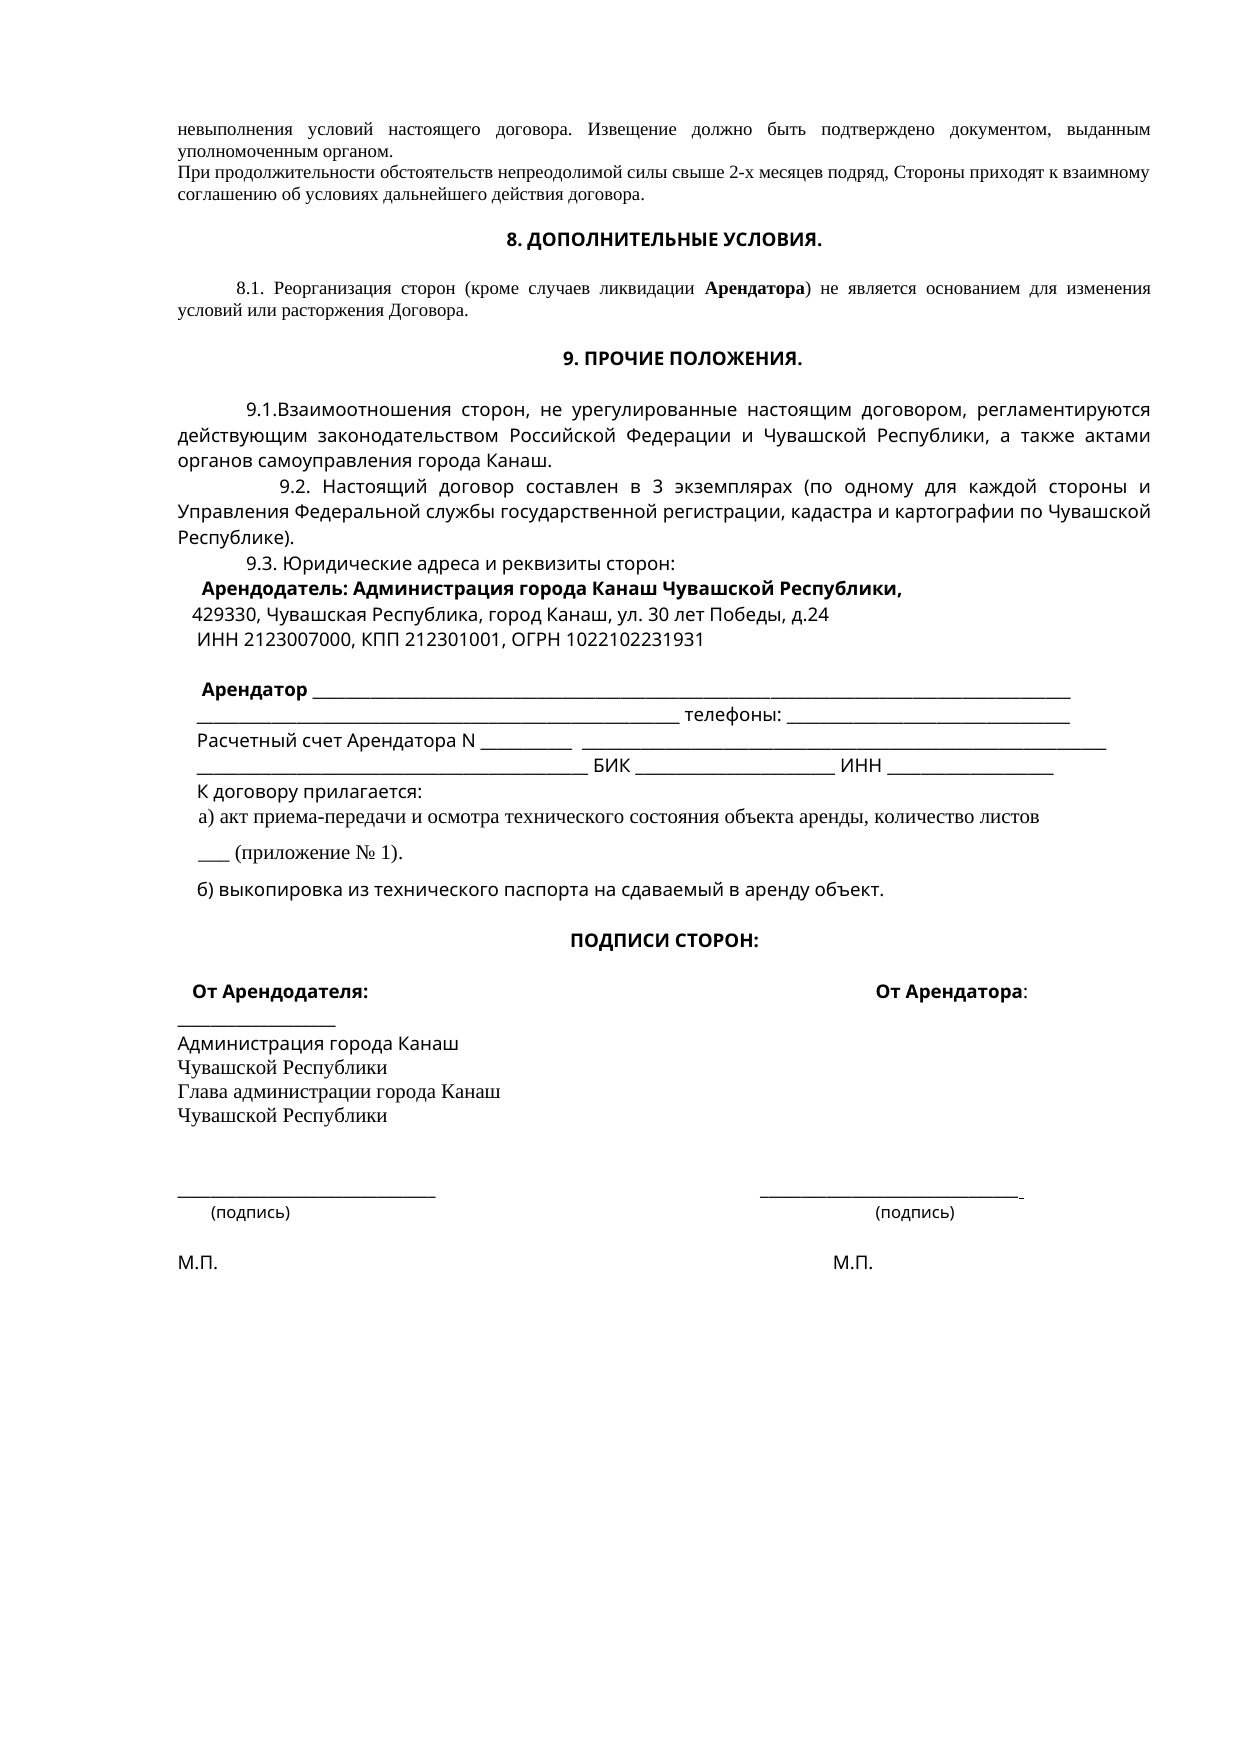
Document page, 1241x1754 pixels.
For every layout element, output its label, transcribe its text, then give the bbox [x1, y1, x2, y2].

text _______________________________ _______________________________ [177, 1176, 1152, 1201]
text При продолжительности обстоятельств непреодолимой силы свыше 2-х месяцев подряд, Стороны приходят к взаимному соглашению об условиях дальнейшего действия договора. [177, 161, 1152, 204]
text 9. ПРОЧИЕ ПОЛОЖЕНИЯ. [207, 346, 1152, 371]
text ПОДПИСИ СТОРОН: [177, 928, 1152, 953]
text Арендодатель: Администрация города Канаш Чувашской Республики, [177, 575, 1152, 601]
text ___ (приложение № 1). [177, 840, 1152, 864]
text (подпись) (подпись) [177, 1201, 1152, 1224]
text 9.1.Взаимоотношения сторон, не урегулированные настоящим договором, регламентируются действующим законодательством Российской Федерации и Чувашской Республики, а также актами органов самоуправления города Канаш. [177, 397, 1152, 473]
text От Арендодателя: От Арендатора: ___________________ [177, 979, 1152, 1030]
text 9.2. Настоящий договор составлен в 3 экземплярах (по одному для каждой стороны и Управления Федеральной службы государственной регистрации, кадастра и картографии по Чувашской Республике). [177, 473, 1152, 550]
text Чувашской Республики [177, 1103, 1152, 1127]
text _______________________________________________ БИК ________________________ ИНН ____________________ [177, 752, 1152, 778]
text 429330, Чувашская Республика, город Канаш, ул. 30 лет Победы, д.24 [177, 601, 1152, 626]
text Чувашской Республики [177, 1055, 1152, 1079]
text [177, 118, 1152, 161]
text б) выкопировка из технического паспорта на сдаваемый в аренду объект. [177, 877, 1152, 902]
text Администрация города Канаш [177, 1030, 1152, 1055]
text 9.3. Юридические адреса и реквизиты сторон: [177, 550, 1152, 575]
text Глава администрации города Канаш [177, 1079, 1152, 1103]
text ИНН 2123007000, КПП 212301001, ОГРН 1022102231931 [177, 626, 1152, 652]
text Расчетный счет Арендатора N ___________ _______________________________________________________________ [177, 727, 1152, 752]
text К договору прилагается: [177, 778, 1152, 803]
text Арендатор ___________________________________________________________________________________________ [177, 676, 1152, 701]
text 8.1. Реорганизация сторон (кроме случаев ликвидации Арендатора) не является основанием для изменения условий или расторжения Договора. [177, 277, 1152, 320]
text а) акт приема-передачи и осмотра технического состояния объекта аренды, количество листов [177, 803, 1152, 828]
text 8. ДОПОЛНИТЕЛЬНЫЕ УСЛОВИЯ. [177, 226, 1152, 251]
text М.П. М.П. [177, 1249, 1152, 1275]
text __________________________________________________________ телефоны: __________________________________ [177, 701, 1152, 727]
